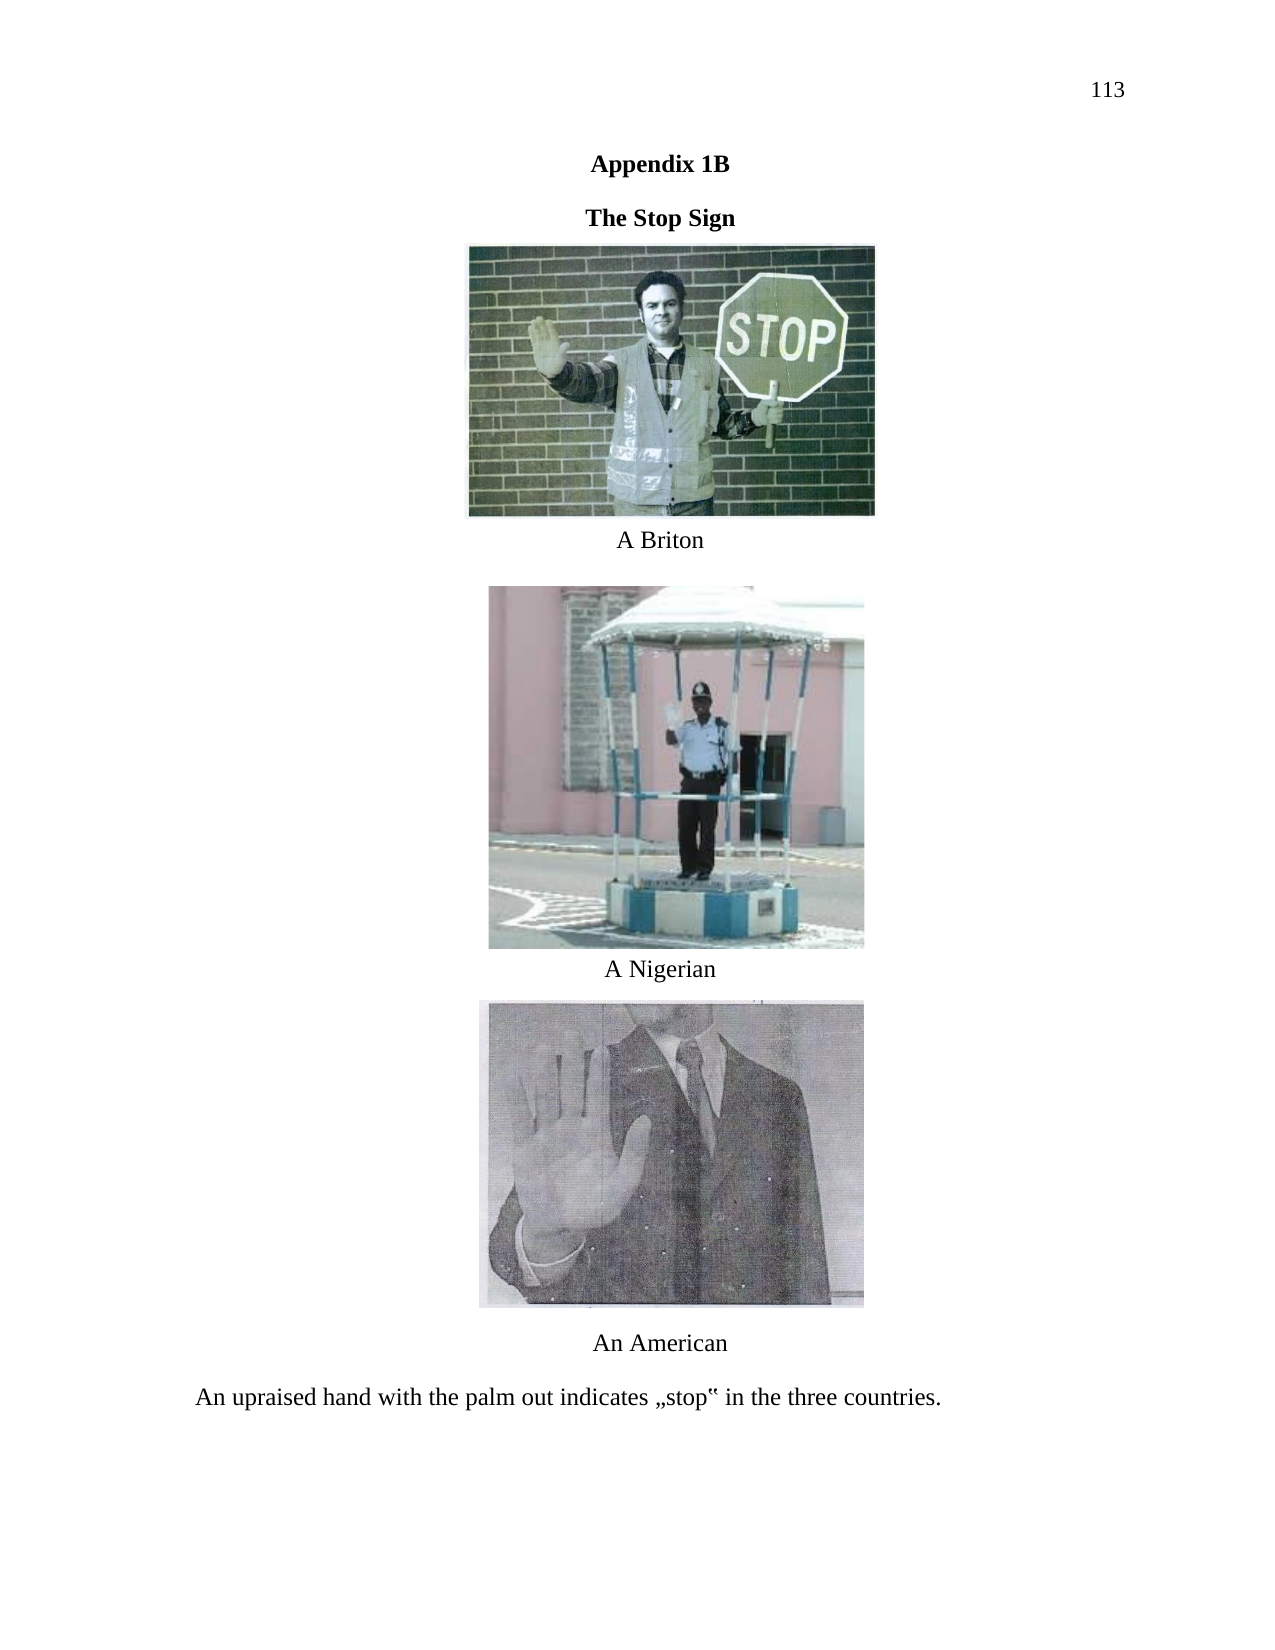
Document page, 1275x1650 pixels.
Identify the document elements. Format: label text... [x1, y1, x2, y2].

picture [464, 243, 878, 519]
picture [488, 586, 865, 949]
text An American [139, 1016, 1180, 1357]
subtitle Appendix 1B The Stop Sign [585, 149, 735, 231]
text An upraised hand with the palm out indicates „stop‟ in the three countries. [195, 1382, 1275, 1411]
picture [479, 1000, 864, 1016]
text A Briton [139, 525, 1180, 554]
